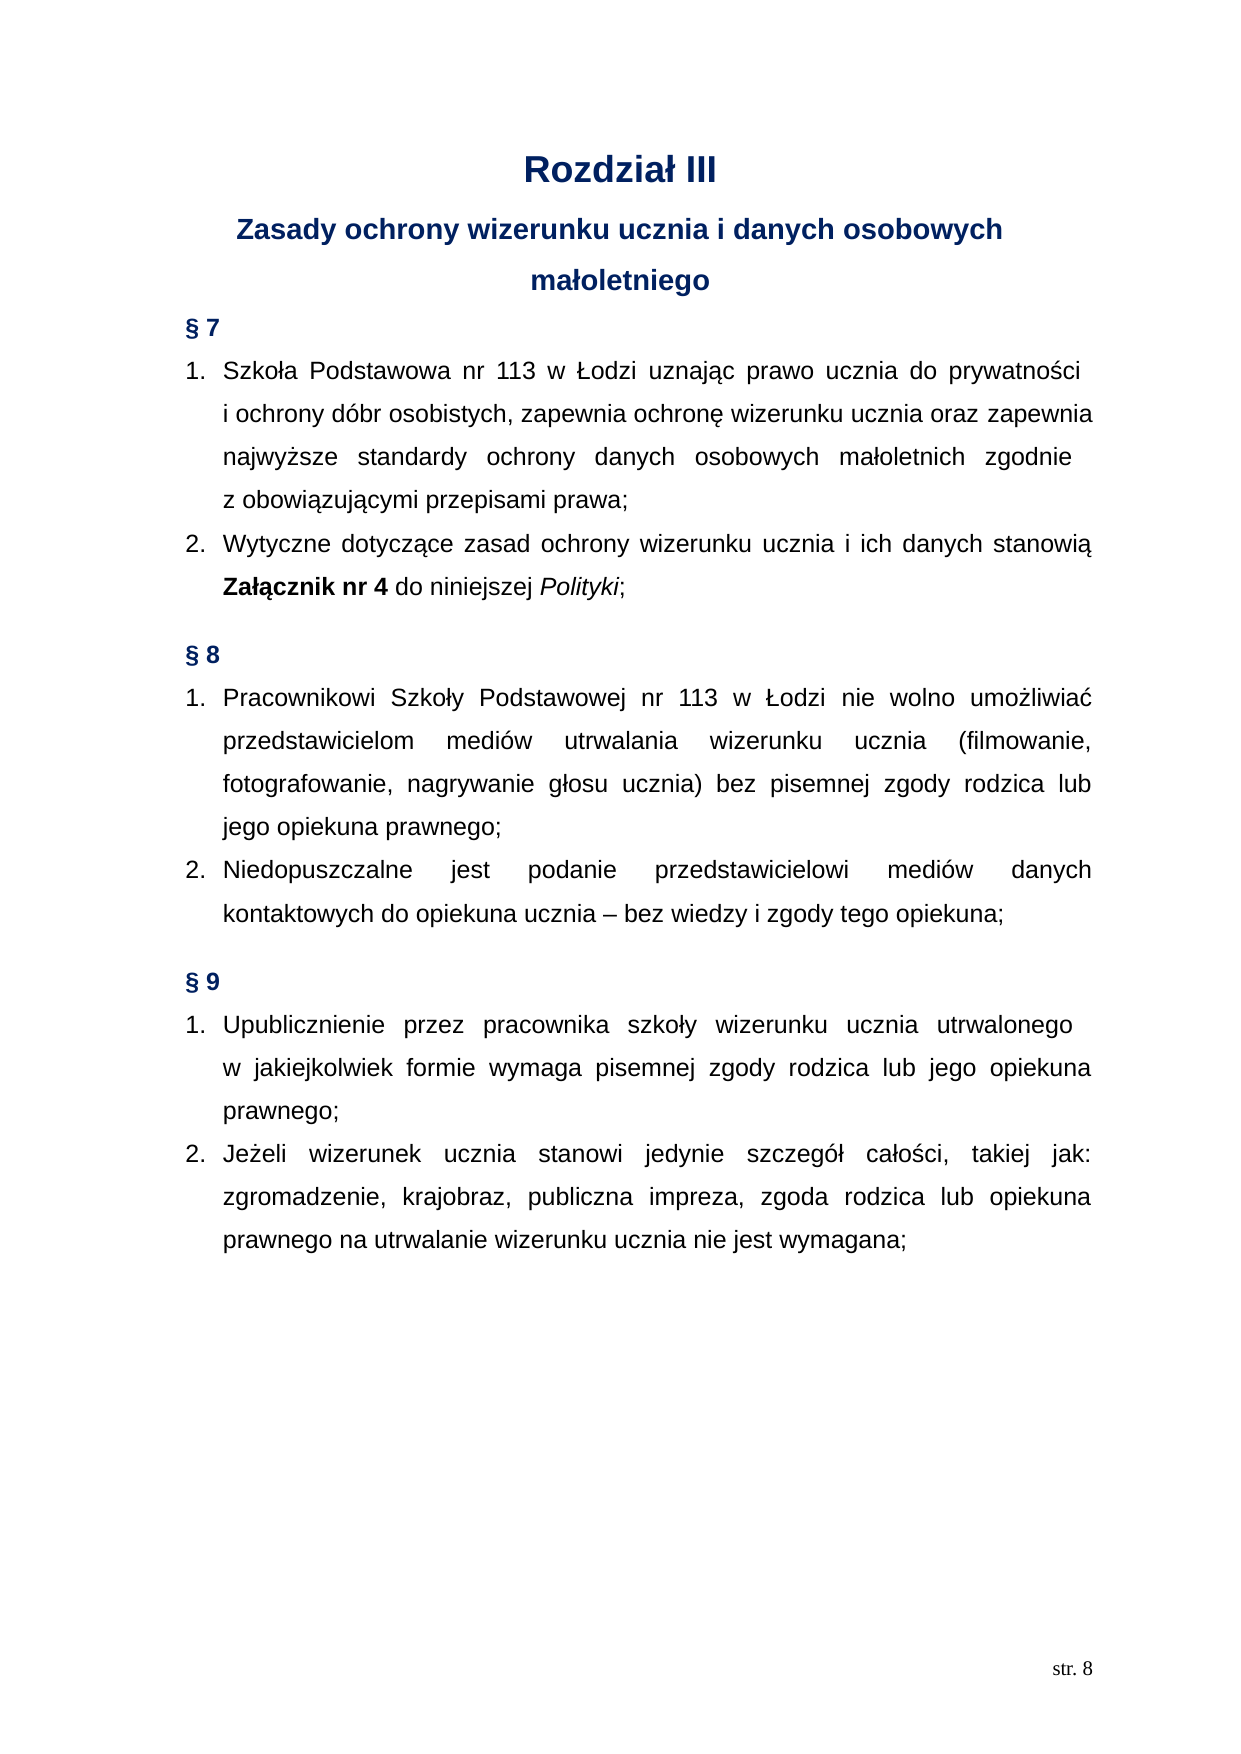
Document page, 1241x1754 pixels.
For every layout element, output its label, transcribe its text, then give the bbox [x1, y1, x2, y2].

text § 7 [185, 313, 1093, 342]
list Jeżeli wizerunek ucznia stanowi jedynie szczegół całości, takiej jak: zgromadzenie, krajobraz, publiczna impreza, zgoda rodzica lub opiekuna prawnego na utrwalanie wizerunku ucznia nie jest wymagana; [185, 1139, 1093, 1254]
list Upublicznienie przez pracownika szkoły wizerunku ucznia utrwalonego w jakiejkolwiek formie wymaga pisemnej zgody rodzica lub jego opiekuna prawnego; [185, 1010, 1093, 1125]
text Zasady ochrony wizerunku ucznia i danych osobowych małoletniego [148, 212, 1093, 296]
list Wytyczne dotyczące zasad ochrony wizerunku ucznia i ich danych stanowią Załącznik nr 4 do niniejszej Polityki; [185, 528, 1093, 600]
text § 8 [185, 640, 1093, 668]
text Rozdział III [148, 148, 1093, 191]
text § 9 [185, 967, 1093, 995]
list Szkoła Podstawowa nr 113 w Łodzi uznając prawo ucznia do prywatności i ochrony dóbr osobistych, zapewnia ochronę wizerunku ucznia oraz zapewnia najwyższe standardy ochrony danych osobowych małoletnich zgodnie z obowiązującymi przepisami prawa; [185, 356, 1093, 514]
list Pracownikowi Szkoły Podstawowej nr 113 w Łodzi nie wolno umożliwiać przedstawicielom mediów utrwalania wizerunku ucznia (filmowanie, fotografowanie, nagrywanie głosu ucznia) bez pisemnej zgody rodzica lub jego opiekuna prawnego; [185, 683, 1093, 841]
list Niedopuszczalne jest podanie przedstawicielowi mediów danych kontaktowych do opiekuna ucznia – bez wiedzy i zgody tego opiekuna; [185, 855, 1093, 927]
